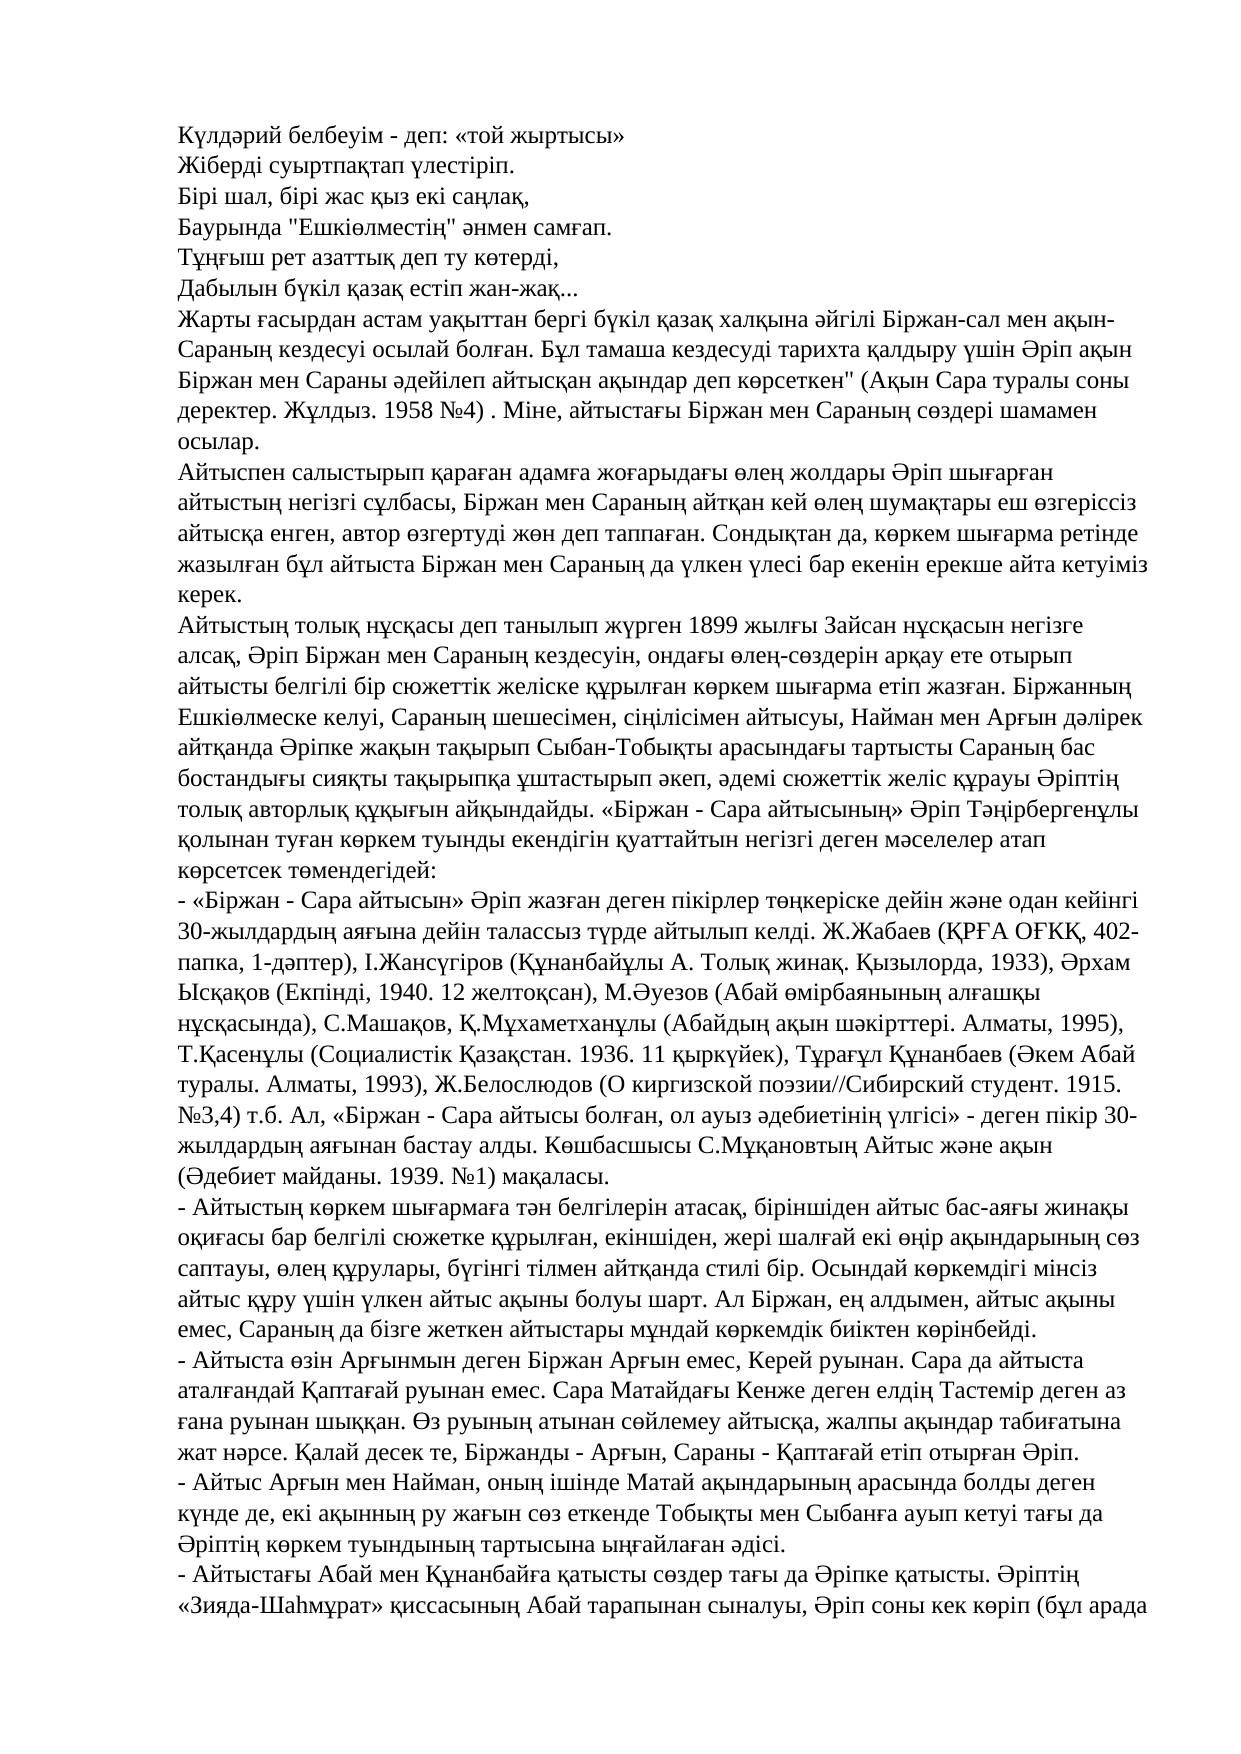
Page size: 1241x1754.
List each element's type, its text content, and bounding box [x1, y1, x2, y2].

text Баурында "Ешкіөлместің" әнмен самғап. [177, 210, 1152, 241]
text - Айтыс Арғын мен Найман, оның ішінде Матай ақындарының арасында болды деген күнде де, екі ақынның ру жағын сөз еткенде Тобықты мен Сыбанға ауып кетуі тағы да Әріптің көркем туындының тартысына ыңғайлаған әдісі. [177, 1466, 1152, 1557]
text - «Біржан - Сара айтысын» Әріп жазған деген пікірлер төңкеріске дейін және одан кейінгі 30-жылдардың аяғына дейін талассыз түрде айтылып келді. Ж.Жабаев (ҚРҒА ОҒКҚ, 402-папка, 1-дәптер), І.Жансүгіров (Құнанбайұлы А. Толық жинақ. Қызылорда, 1933), Әрхам Ысқақов (Екпінді, 1940. 12 желтоқсан), М.Әуезов (Абай өмірбаянының алғашқы нұсқасында), С.Машақов, Қ.Мұхаметханұлы (Абайдың ақын шәкірттері. Алматы, 1995), Т.Қасенұлы (Социалистік Қазақстан. 1936. 11 қыркүйек), Тұрағұл Құнанбаев (Әкем Абай туралы. Алматы, 1993), Ж.Белослюдов (О киргизской поэзии//Сибирский студент. 1915. №3,4) т.б. Ал, «Біржан - Сара айтысы болған, ол ауыз әдебиетінің үлгісі» - деген пікір 30-жылдардың аяғынан бастау алды. Көшбасшысы С.Мұқановтың Айтыс және ақын (Әдебиет майданы. 1939. №1) мақаласы. [177, 884, 1152, 1190]
text - Айтыстың көркем шығармаға тән белгілерін атасақ, біріншіден айтыс бас-аяғы жинақы оқиғасы бар белгілі сюжетке құрылған, екіншіден, жері шалғай екі өңір ақындарының сөз саптауы, өлең құрулары, бүгінгі тілмен айтқанда стилі бір. Осындай көркемдігі мінсіз айтыс құру үшін үлкен айтыс ақыны болуы шарт. Ал Біржан, ең алдымен, айтыс ақыны емес, Сараның да бізге жеткен айтыстары мұндай көркемдік биіктен көрінбейді. [177, 1190, 1152, 1343]
text Дабылын бүкіл қазақ естіп жан-жақ... [177, 271, 1152, 302]
text Бірі шал, бірі жас қыз екі саңлақ, [177, 179, 1152, 210]
text Жарты ғасырдан астам уақыттан бергі бүкіл қазақ халқына әйгілі Біржан-сал мен ақын-Сараның кездесуі осылай болған. Бұл тамаша кездесуді тарихта қалдыру үшін Әріп ақын Біржан мен Сараны әдейілеп айтысқан ақындар деп көрсеткен" (Ақын Сара туралы соны деректер. Жұлдыз. 1958 №4) . Міне, айтыстағы Біржан мен Сараның сөздері шамамен осылар. [177, 302, 1152, 455]
text Күлдәрий белбеуім - деп: «той жыртысы» [177, 118, 1152, 149]
text - Айтыста өзін Арғынмын деген Біржан Арғын емес, Керей руынан. Сара да айтыста аталғандай Қаптағай руынан емес. Сара Матайдағы Кенже деген елдің Тастемір деген аз ғана руынан шыққан. Өз руының атынан сөйлемеу айтысқа, жалпы ақындар табиғатына жат нәрсе. Қалай десек те, Біржанды - Арғын, Сараны - Қаптағай етіп отырған Әріп. [177, 1343, 1152, 1466]
text Айтыстың толық нұсқасы деп танылып жүрген 1899 жылғы Зайсан нұсқасын негізге алсақ, Әріп Біржан мен Сараның кездесуін, ондағы өлең-сөздерін арқау ете отырып айтысты белгілі бір сюжеттік желіске құрылған көркем шығарма етіп жазған. Біржанның Ешкіөлмеске келуі, Сараның шешесімен, сіңілісімен айтысуы, Найман мен Арғын дәлірек айтқанда Әріпке жақын тақырып Сыбан-Тобықты арасындағы тартысты Сараның бас бостандығы сияқты тақырыпқа ұштастырып әкеп, әдемі сюжеттік желіс құрауы Әріптің толық авторлық құқығын айқындайды. «Біржан - Сара айтысының» Әріп Тәңірбергенұлы қолынан туған көркем туынды екендігін қуаттайтын негізгі деген мәселелер атап көрсетсек төмендегідей: [177, 608, 1152, 884]
text Тұңғыш рет азаттық деп ту көтерді, [177, 241, 1152, 271]
text Жіберді суыртпақтап үлестіріп. [177, 149, 1152, 179]
text Айтыспен салыстырып қараған адамға жоғарыдағы өлең жолдары Әріп шығарған айтыстың негізгі сұлбасы, Біржан мен Сараның айтқан кей өлең шумақтары еш өзгеріссіз айтысқа енген, автор өзгертуді жөн деп таппаған. Сондықтан да, көркем шығарма ретінде жазылған бұл айтыста Біржан мен Сараның да үлкен үлесі бар екенін ерекше айта кетуіміз керек. [177, 455, 1152, 608]
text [177, 1557, 1152, 1619]
